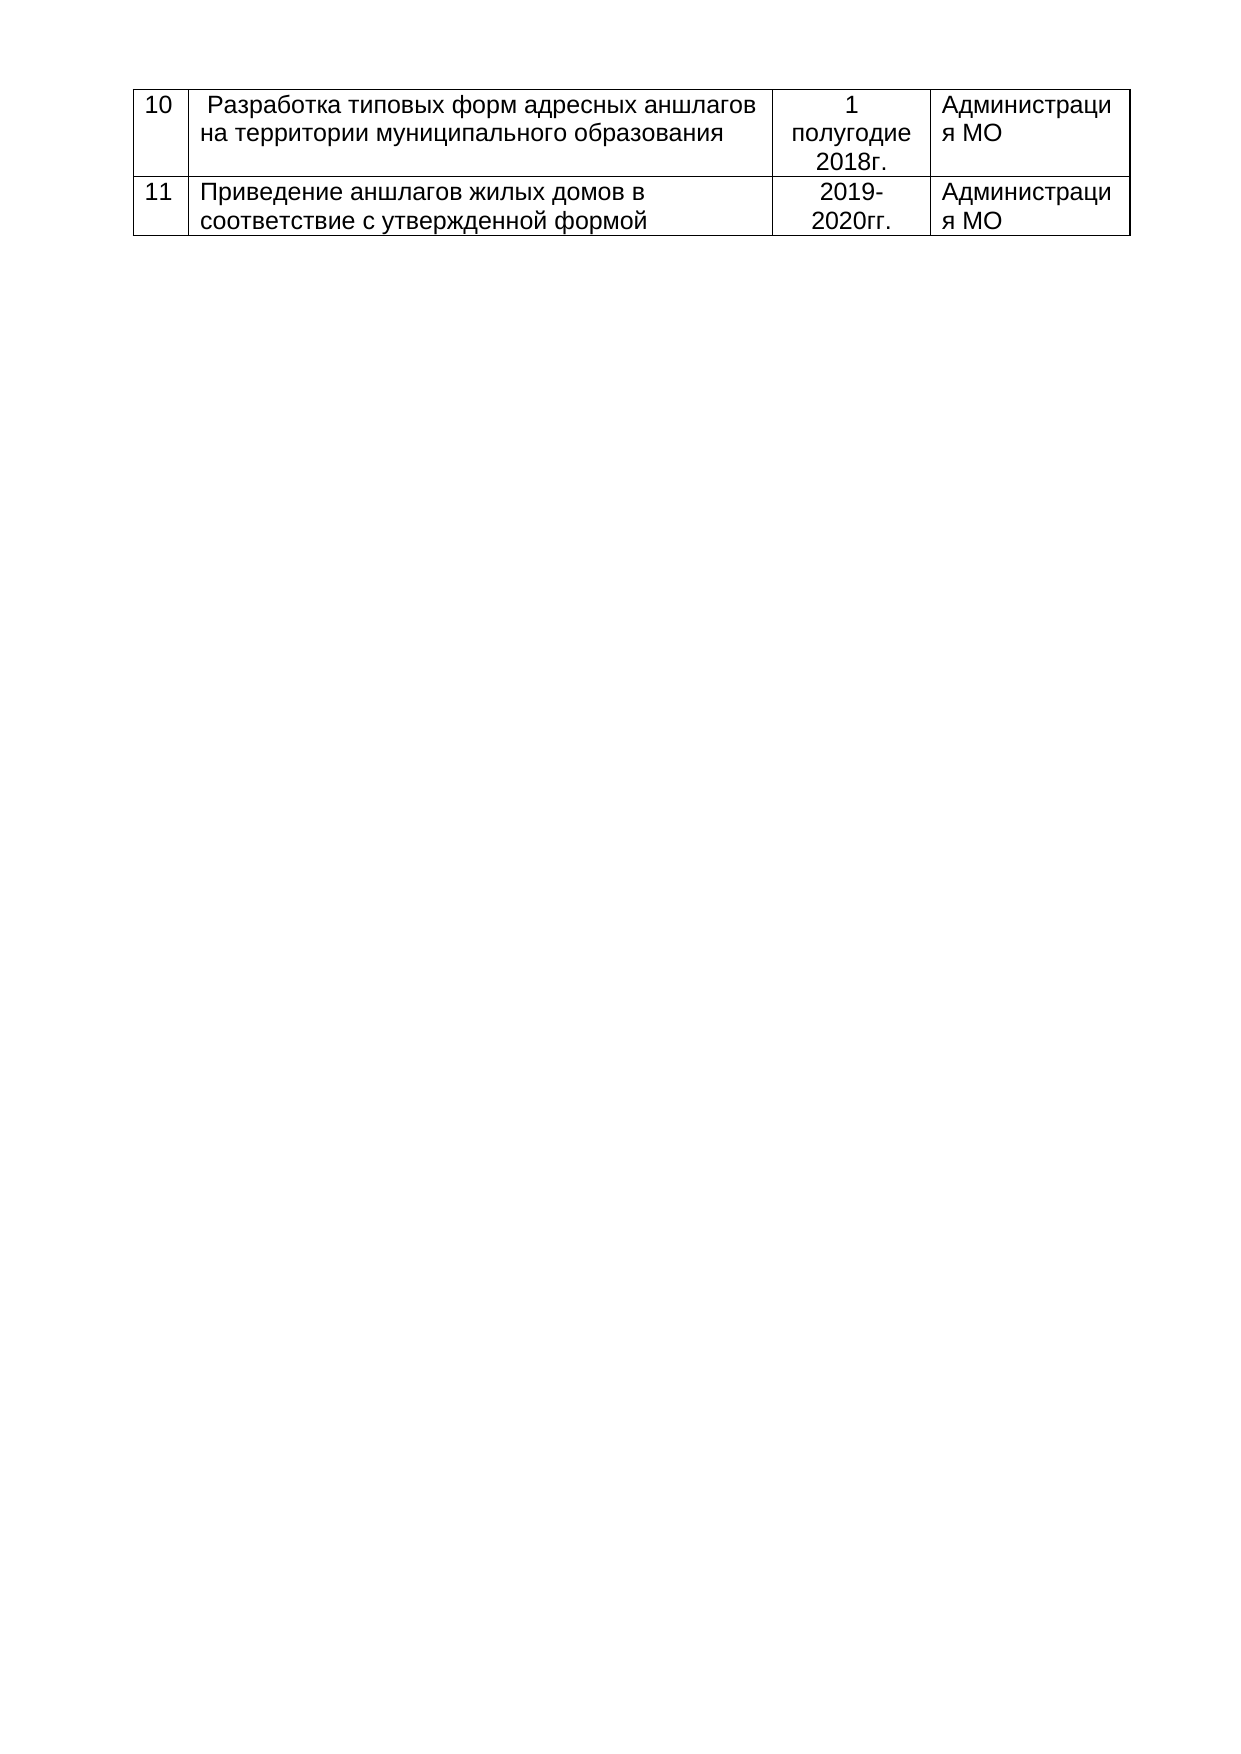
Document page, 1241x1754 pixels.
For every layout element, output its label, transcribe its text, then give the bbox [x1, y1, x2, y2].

table_cell 1 полугодие 2018г. [773, 90, 930, 176]
table_cell Приведение аншлагов жилых домов в соответствие с утвержденной формой [189, 177, 772, 234]
table_cell 2019-2020гг. [773, 177, 930, 234]
table_cell 11 [134, 177, 188, 234]
table_cell Администрация МО [931, 90, 1129, 176]
table_cell Администрация МО [931, 177, 1129, 234]
table_cell Разработка типовых форм адресных аншлагов на территории муниципального образования [189, 90, 772, 176]
table_cell 10 [134, 90, 188, 176]
